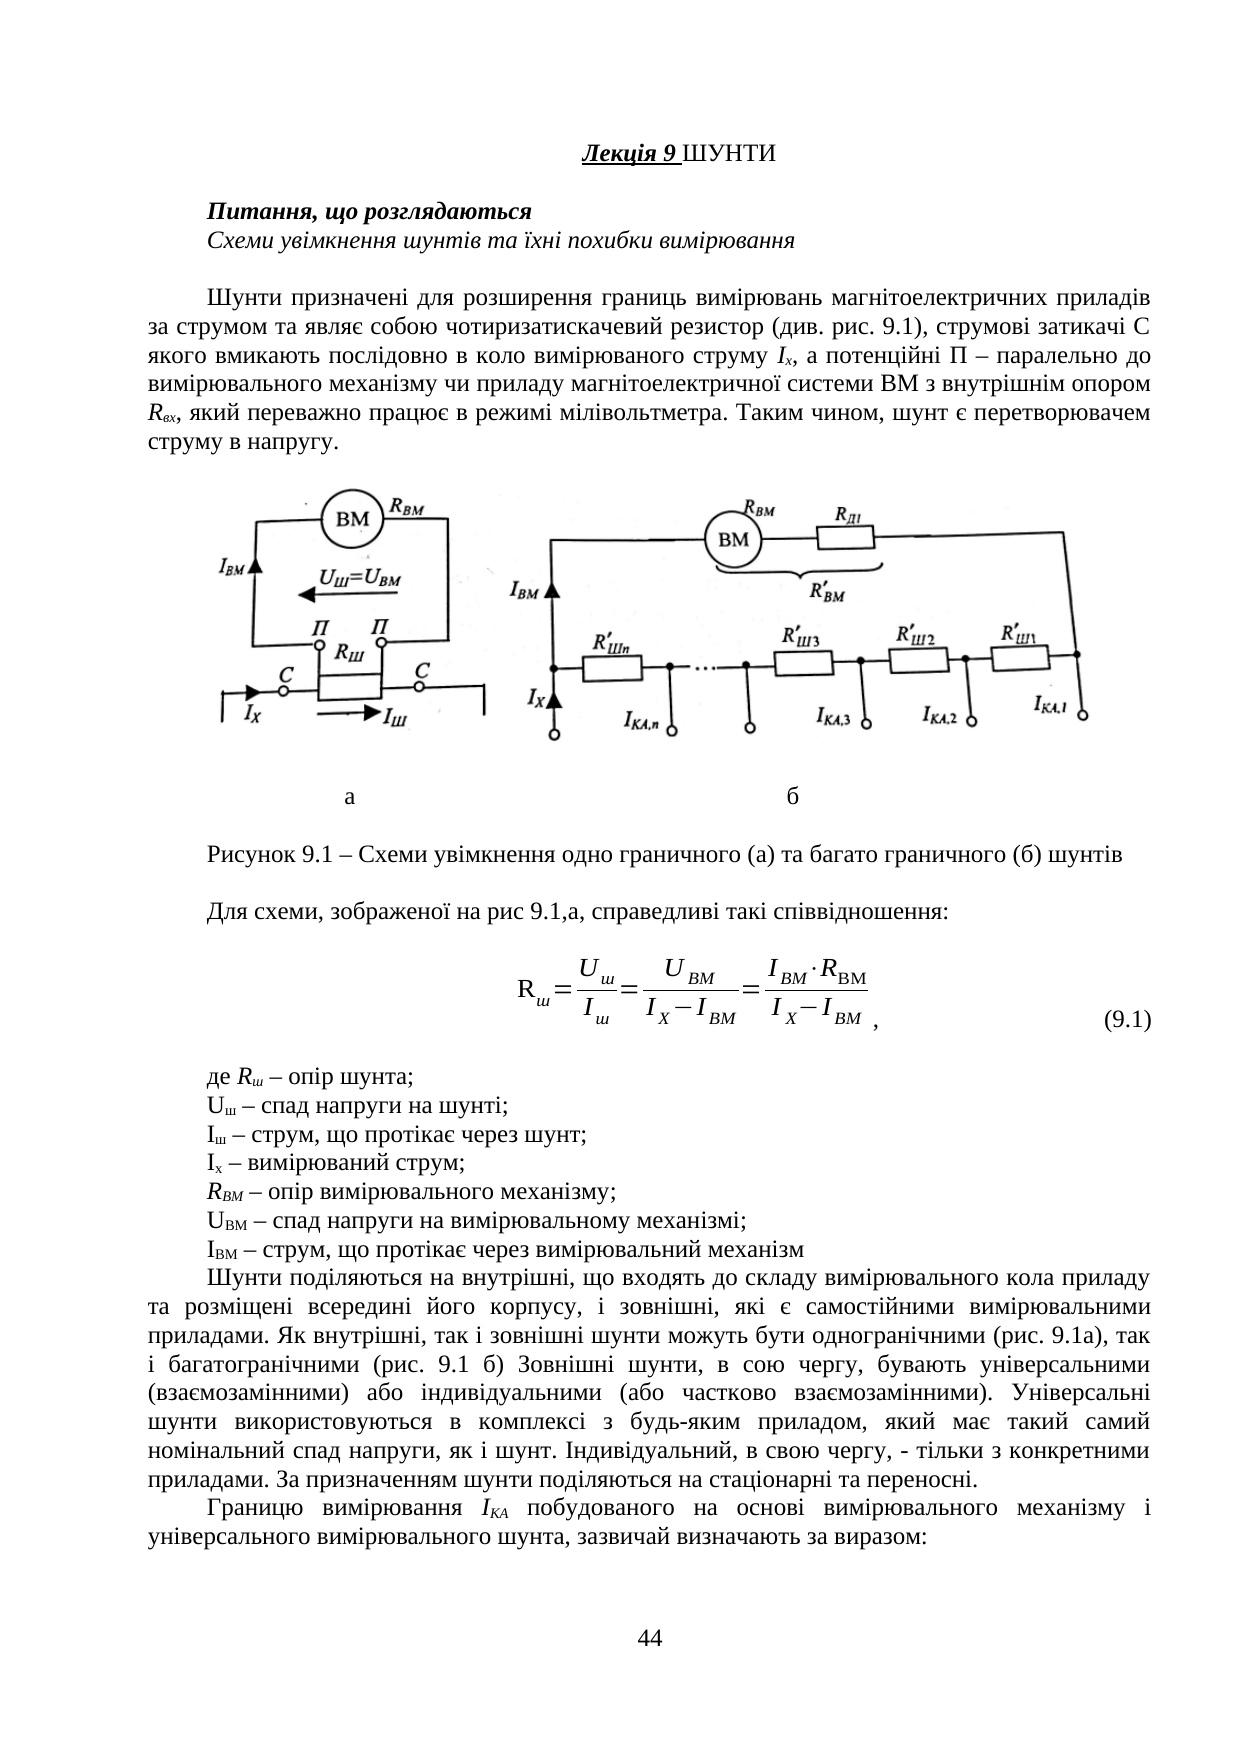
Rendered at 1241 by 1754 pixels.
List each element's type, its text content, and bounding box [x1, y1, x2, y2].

text Uш – спад напруги на шунті; [148, 1090, 1152, 1119]
text Схеми увімкнення шунтів та їхні похибки вимірювання [148, 225, 1152, 253]
text Рисунок 9.1 – Схеми увімкнення одно граничного (а) та багато граничного (б) шунтів [148, 839, 1152, 867]
text Для схеми, зображеної на рис 9.1,а, справедливі такі співвідношення: [148, 896, 1152, 925]
subtitle Лекція 9 ШУНТИ [148, 138, 1152, 167]
text , (9.1) [148, 954, 1152, 1032]
text Iш – струм, що протікає через шунт; [148, 1119, 1152, 1147]
text Шунти призначені для розширення границь вимірювань магнітоелектричних приладів за струмом та являє собою чотиризатискачевий резистор (див. рис. 9.1), струмові затикачі С якого вмикають послідовно в коло вимірюваного струму Іх, а потенційні П – паралельно до вимірювального механізму чи приладу магнітоелектричної системи ВМ з внутрішнім опором Rвх, який переважно працює в режимі мілівольтметра. Таким чином, шунт є перетворювачем струму в напругу. [148, 282, 1152, 455]
text де Rш – опір шунта; [148, 1061, 1152, 1090]
text Питання, що розглядаються [148, 196, 1152, 225]
text UВМ – спад напруги на вимірювальному механізмі; [148, 1205, 1152, 1234]
text а б [148, 781, 1152, 810]
picture [206, 483, 1109, 753]
text RВМ – опір вимірювального механізму; [148, 1176, 1152, 1205]
text IВМ – струм, що протікає через вимірювальний механізм [148, 1234, 1152, 1262]
text Границю вимірювання ІКА побудованого на основі вимірювального механізму і універсального вимірювального шунта, зазвичай визначають за виразом: [148, 1492, 1152, 1550]
text Шунти поділяються на внутрішні, що входять до складу вимірювального кола приладу та розміщені всередині його корпусу, і зовнішні, які є самостійними вимірювальними приладами. Як внутрішні, так і зовнішні шунти можуть бути одногранічними (рис. 9.1а), так і багатогранічними (рис. 9.1 б) Зовнішні шунти, в сою чергу, бувають універсальними (взаємозамінними) або індивідуальними (або частково взаємозамінними). Універсальні шунти використовуються в комплексі з будь-яким приладом, який має такий самий номінальний спад напруги, як і шунт. Індивідуальний, в свою чергу, - тільки з конкретними приладами. За призначенням шунти поділяються на стаціонарні та переносні. [148, 1262, 1152, 1492]
text Iх – вимірюваний струм; [148, 1147, 1152, 1176]
